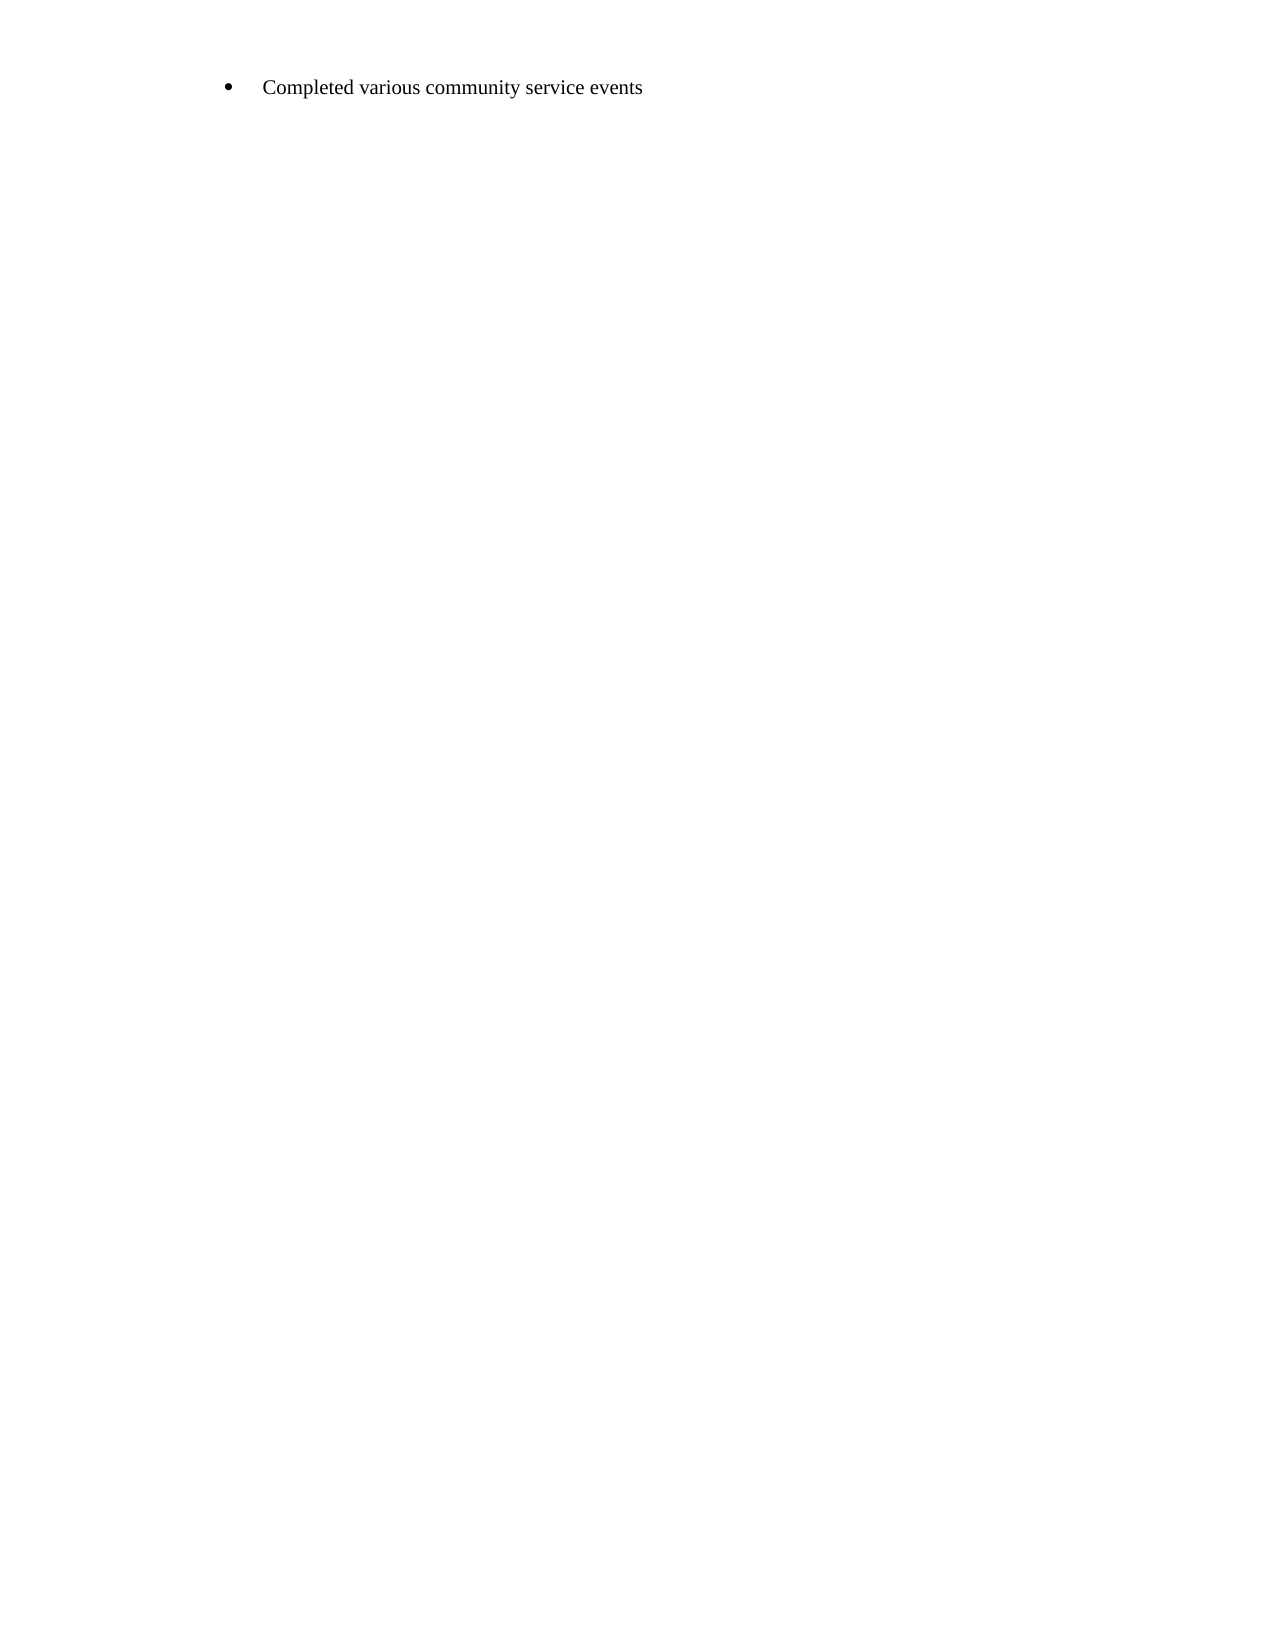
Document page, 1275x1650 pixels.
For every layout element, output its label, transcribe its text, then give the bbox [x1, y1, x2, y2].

list Completed various community service events [225, 75, 1200, 99]
